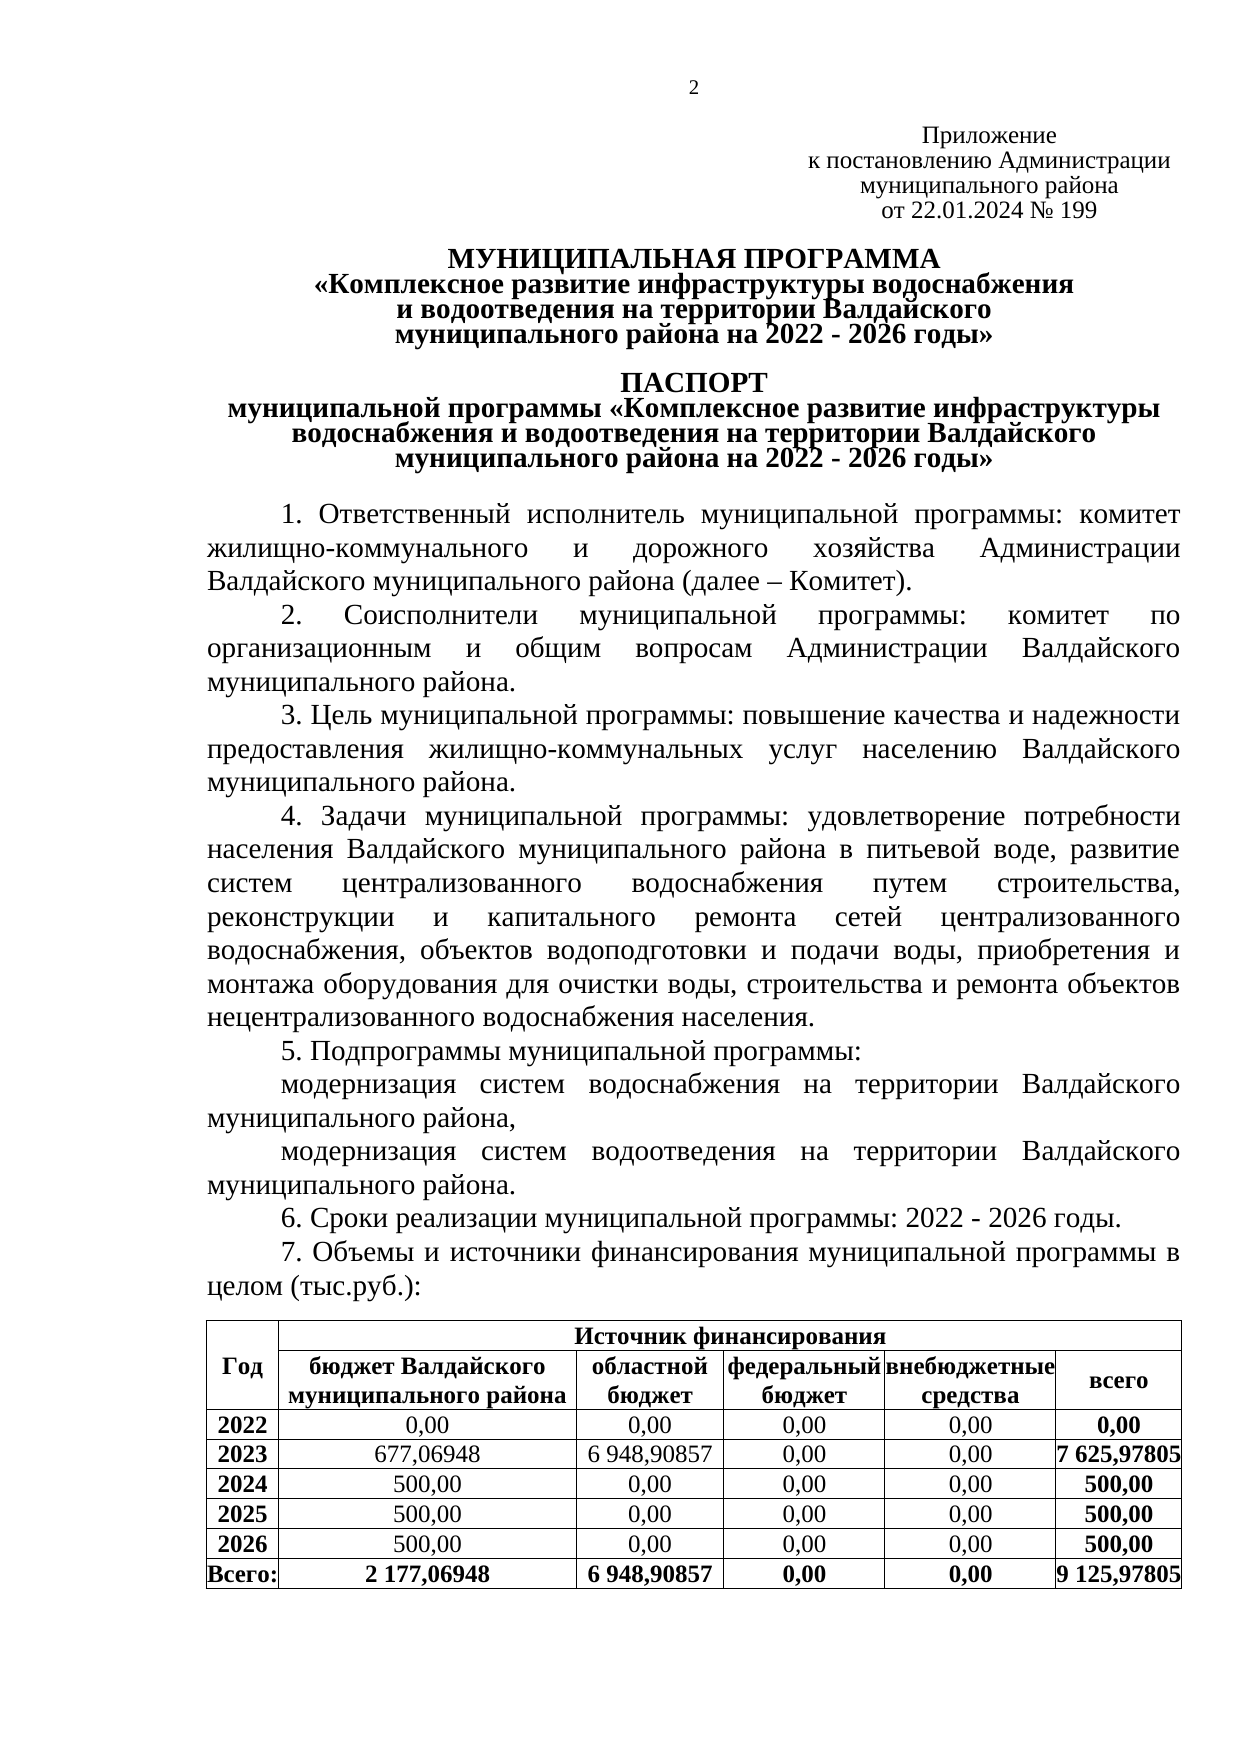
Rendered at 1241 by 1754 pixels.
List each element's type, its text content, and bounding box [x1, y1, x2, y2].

table_cell 0,00 [724, 1559, 884, 1587]
table_header Год [207, 1321, 278, 1409]
table_cell бюджет Валдайского муниципального района [279, 1351, 576, 1409]
table_cell федеральный бюджет [724, 1351, 884, 1409]
text модернизация систем водоснабжения на территории Валдайского муниципального района, [207, 1066, 1181, 1133]
text «Комплексное развитие инфраструктуры водоснабжения [683, 273, 1181, 298]
text модернизация систем водоотведения на территории Валдайского муниципального района. [207, 1133, 1181, 1201]
table_cell 500,00 [1056, 1529, 1181, 1558]
table_cell Всего: [207, 1559, 278, 1587]
table_cell 2022 [207, 1410, 278, 1438]
text муниципальной программы «Комплексное развитие инфраструктуры водоснабжения и водоотведения на территории Валдайского муниципального района на 2022 - 2026 годы» [207, 397, 1181, 472]
table_cell 0,00 [885, 1499, 1055, 1528]
text 4. Задачи муниципальной программы: удовлетворение потребности населения Валдайского муниципального района в питьевой воде, развитие систем централизованного водоснабжения путем строительства, реконструкции и капитального ремонта сетей централизованного водоснабжения, объектов водоподготовки и подачи воды, приобретения и монтажа оборудования для очистки воды, строительства и ремонта объектов нецентрализованного водоснабжения населения. [207, 798, 1181, 1033]
table_cell всего [1056, 1351, 1181, 1409]
text Приложение [797, 123, 1181, 148]
text 6. Сроки реализации муниципальной программы: 2022 - 2026 годы. [207, 1201, 1181, 1234]
table_cell 0,00 [885, 1529, 1055, 1558]
text ПАСПОРТ [207, 372, 1181, 397]
table_cell областной бюджет [577, 1351, 723, 1409]
table_cell 500,00 [1056, 1499, 1181, 1528]
table_header Источник финансирования [279, 1321, 1181, 1350]
text 2. Соисполнители муниципальной программы: комитет по организационным и общим вопросам Администрации Валдайского муниципального района. [207, 597, 1181, 697]
table_cell 2024 [207, 1469, 278, 1498]
text 7. Объемы и источники финансирования муниципальной программы в целом (тыс.руб.): [207, 1234, 1181, 1301]
table_cell 0,00 [577, 1410, 723, 1438]
text муниципального района [797, 173, 1181, 198]
table_cell 0,00 [577, 1529, 723, 1558]
table_cell 6 948,90857 [577, 1559, 723, 1587]
table_cell 6 948,90857 [577, 1440, 723, 1468]
table_cell 0,00 [577, 1499, 723, 1528]
text от 22.01.2024 № 199 [797, 198, 1181, 223]
table_cell 0,00 [279, 1410, 576, 1438]
table_cell 500,00 [279, 1529, 576, 1558]
text к постановлению Администрации [797, 148, 1181, 173]
table_cell 0,00 [577, 1469, 723, 1498]
table_cell 0,00 [885, 1469, 1055, 1498]
table_cell 9 125,97805 [1056, 1559, 1181, 1587]
table_cell 7 625,97805 [1056, 1440, 1181, 1468]
table_cell 0,00 [724, 1410, 884, 1438]
table_cell 2026 [207, 1529, 278, 1558]
text 3. Цель муниципальной программы: повышение качества и надежности предоставления жилищно-коммунальных услуг населению Валдайского муниципального района. [207, 697, 1181, 798]
text и водоотведения на территории Валдайского [207, 298, 1181, 323]
text 1. Ответственный исполнитель муниципальной программы: комитет жилищно-коммунального и дорожного хозяйства Администрации Валдайского муниципального района (далее – Комитет). [207, 496, 1181, 597]
text муниципального района на 2022 - 2026 годы» [207, 323, 1181, 348]
table_cell 500,00 [1056, 1469, 1181, 1498]
table_cell 677,06948 [279, 1440, 576, 1468]
table_cell 0,00 [885, 1559, 1055, 1587]
table_cell 2025 [207, 1499, 278, 1528]
table_cell 0,00 [724, 1529, 884, 1558]
table_cell 0,00 [1056, 1410, 1181, 1438]
table_cell 0,00 [885, 1440, 1055, 1468]
table_cell 0,00 [724, 1440, 884, 1468]
table_cell 0,00 [724, 1469, 884, 1498]
table_cell внебюджетные средства [885, 1351, 1055, 1409]
table_cell 500,00 [279, 1469, 576, 1498]
table_cell 500,00 [279, 1499, 576, 1528]
table_cell 2 177,06948 [279, 1559, 576, 1587]
text МУНИЦИПАЛЬНАЯ ПРОГРАММА [207, 248, 1181, 273]
text «Комплексное развитие инфраструктуры водоснабжения [207, 273, 679, 298]
table_cell 0,00 [885, 1410, 1055, 1438]
table_cell 2023 [207, 1440, 278, 1468]
text 5. Подпрограммы муниципальной программы: [207, 1033, 1181, 1066]
table_cell 0,00 [724, 1499, 884, 1528]
